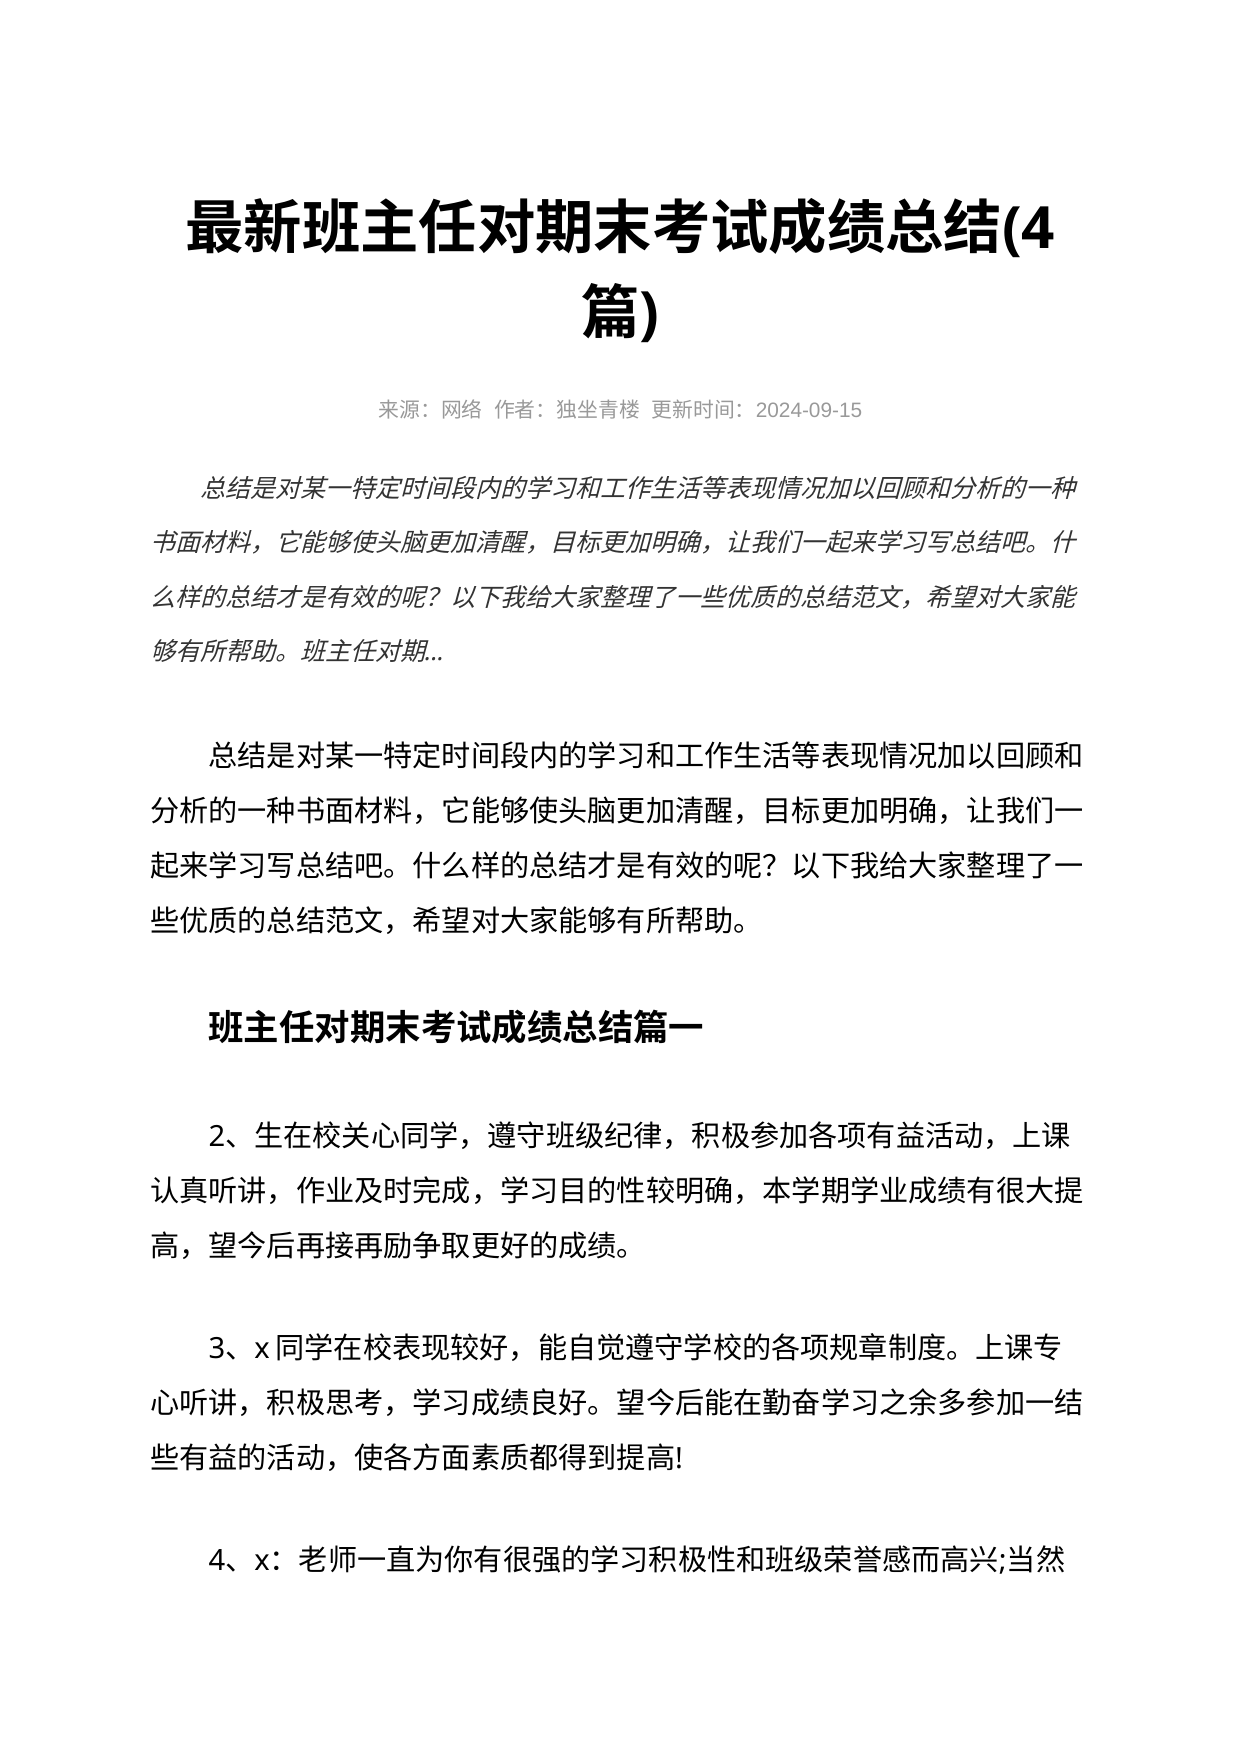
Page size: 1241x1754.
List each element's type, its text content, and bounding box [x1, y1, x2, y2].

text 总结是对某一特定时间段内的学习和工作生活等表现情况加以回顾和分析的一种书面材料，它能够使头脑更加清醒，目标更加明确，让我们一起来学习写总结吧。什么样的总结才是有效的呢？以下我给大家整理了一些优质的总结范文，希望对大家能够有所帮助。 [150, 733, 1090, 940]
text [150, 1536, 1090, 1579]
text 班主任对期末考试成绩总结篇一 [150, 999, 1090, 1051]
text 2、生在校关心同学，遵守班级纪律，积极参加各项有益活动，上课认真听讲，作业及时完成，学习目的性较明确，本学期学业成绩有很大提高，望今后再接再励争取更好的成绩。 [150, 1113, 1090, 1265]
text 总结是对某一特定时间段内的学习和工作生活等表现情况加以回顾和分析的一种书面材料，它能够使头脑更加清醒，目标更加明确，让我们一起来学习写总结吧。什么样的总结才是有效的呢？以下我给大家整理了一些优质的总结范文，希望对大家能够有所帮助。班主任对期... [150, 468, 1090, 668]
subtitle 最新班主任对期末考试成绩总结(4篇) [150, 181, 1090, 351]
text 来源：网络 作者：独坐青楼 更新时间：2024-09-15 [150, 398, 1090, 422]
text 3、x同学在校表现较好，能自觉遵守学校的各项规章制度。上课专心听讲，积极思考，学习成绩良好。望今后能在勤奋学习之余多参加一结些有益的活动，使各方面素质都得到提高! [150, 1324, 1090, 1477]
